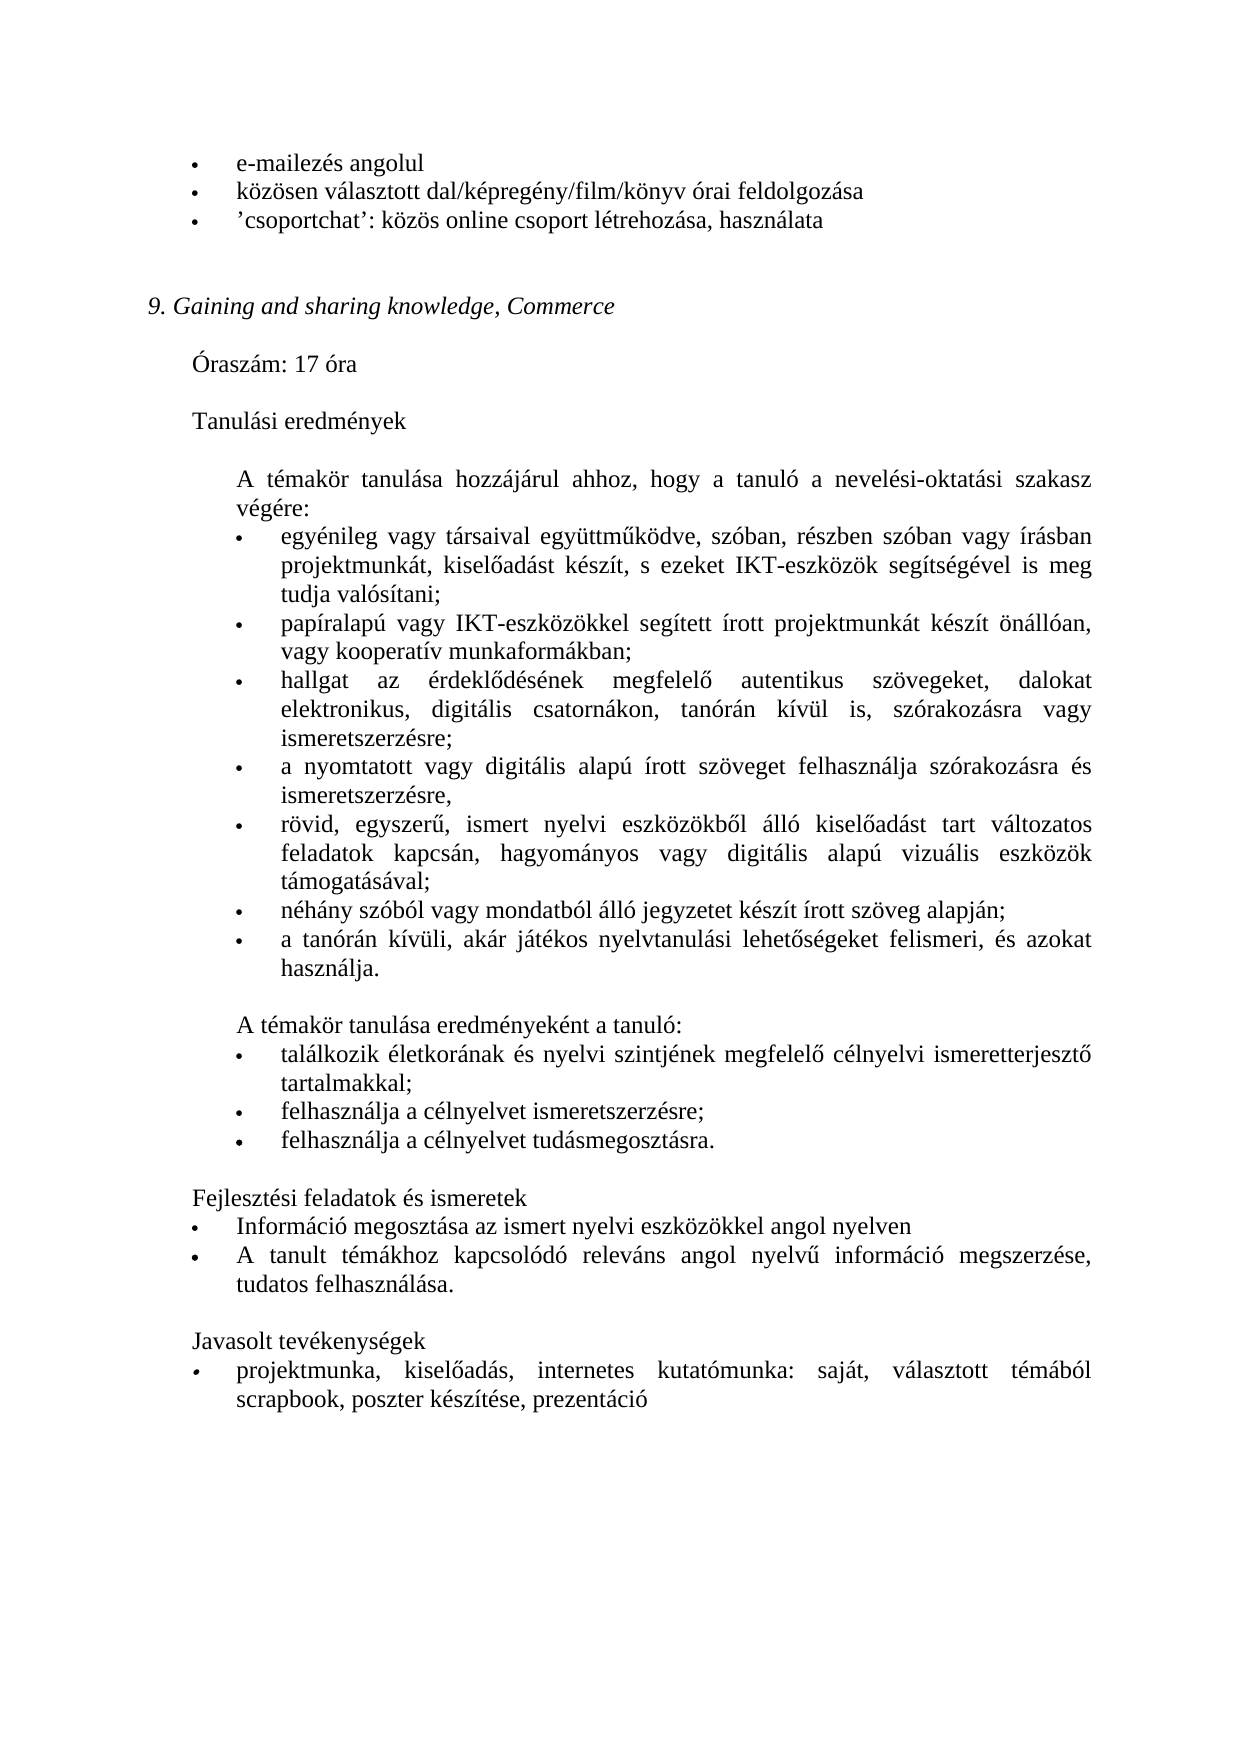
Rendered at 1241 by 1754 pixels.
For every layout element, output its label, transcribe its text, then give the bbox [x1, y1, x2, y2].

list Információ megosztása az ismert nyelvi eszközökkel angol nyelven [192, 1211, 1093, 1240]
list felhasználja a célnyelvet tudásmegosztásra. [236, 1125, 1093, 1154]
text 9. Gaining and sharing knowledge, Commerce [148, 291, 1093, 320]
list néhány szóból vagy mondatból álló jegyzetet készít írott szöveg alapján; [236, 895, 1093, 924]
list e-mailezés angolul [192, 148, 1093, 176]
text Óraszám: 17 óra [192, 349, 1093, 378]
text Javasolt tevékenységek [192, 1326, 1093, 1355]
list projektmunka, kiselőadás, internetes kutatómunka: saját, választott témából scrapbook, poszter készítése, prezentáció [192, 1355, 1093, 1413]
list a tanórán kívüli, akár játékos nyelvtanulási lehetőségeket felismeri, és azokat használja. [236, 924, 1093, 981]
text Tanulási eredmények [192, 406, 1093, 435]
list találkozik életkorának és nyelvi szintjének megfelelő célnyelvi ismeretterjesztő tartalmakkal; [236, 1039, 1093, 1096]
text A témakör tanulása hozzájárul ahhoz, hogy a tanuló a nevelési-oktatási szakasz végére: [236, 464, 1093, 521]
list egyénileg vagy társaival együttműködve, szóban, részben szóban vagy írásban projektmunkát, kiselőadást készít, s ezeket IKT-eszközök segítségével is meg tudja valósítani; [236, 521, 1093, 608]
list rövid, egyszerű, ismert nyelvi eszközökből álló kiselőadást tart változatos feladatok kapcsán, hagyományos vagy digitális alapú vizuális eszközök támogatásával; [236, 809, 1093, 895]
list közösen választott dal/képregény/film/könyv órai feldolgozása [192, 176, 1093, 205]
list A tanult témákhoz kapcsolódó releváns angol nyelvű információ megszerzése, tudatos felhasználása. [192, 1240, 1093, 1298]
list a nyomtatott vagy digitális alapú írott szöveget felhasználja szórakozásra és ismeretszerzésre, [236, 751, 1093, 809]
list felhasználja a célnyelvet ismeretszerzésre; [236, 1096, 1093, 1125]
list papíralapú vagy IKT-eszközökkel segített írott projektmunkát készít önállóan, vagy kooperatív munkaformákban; [236, 608, 1093, 665]
list hallgat az érdeklődésének megfelelő autentikus szövegeket, dalokat elektronikus, digitális csatornákon, tanórán kívül is, szórakozásra vagy ismeretszerzésre; [236, 665, 1093, 751]
list ’csoportchat’: közös online csoport létrehozása, használata [192, 205, 1093, 234]
text Fejlesztési feladatok és ismeretek [192, 1183, 1093, 1211]
text A témakör tanulása eredményeként a tanuló: [236, 1010, 1093, 1039]
